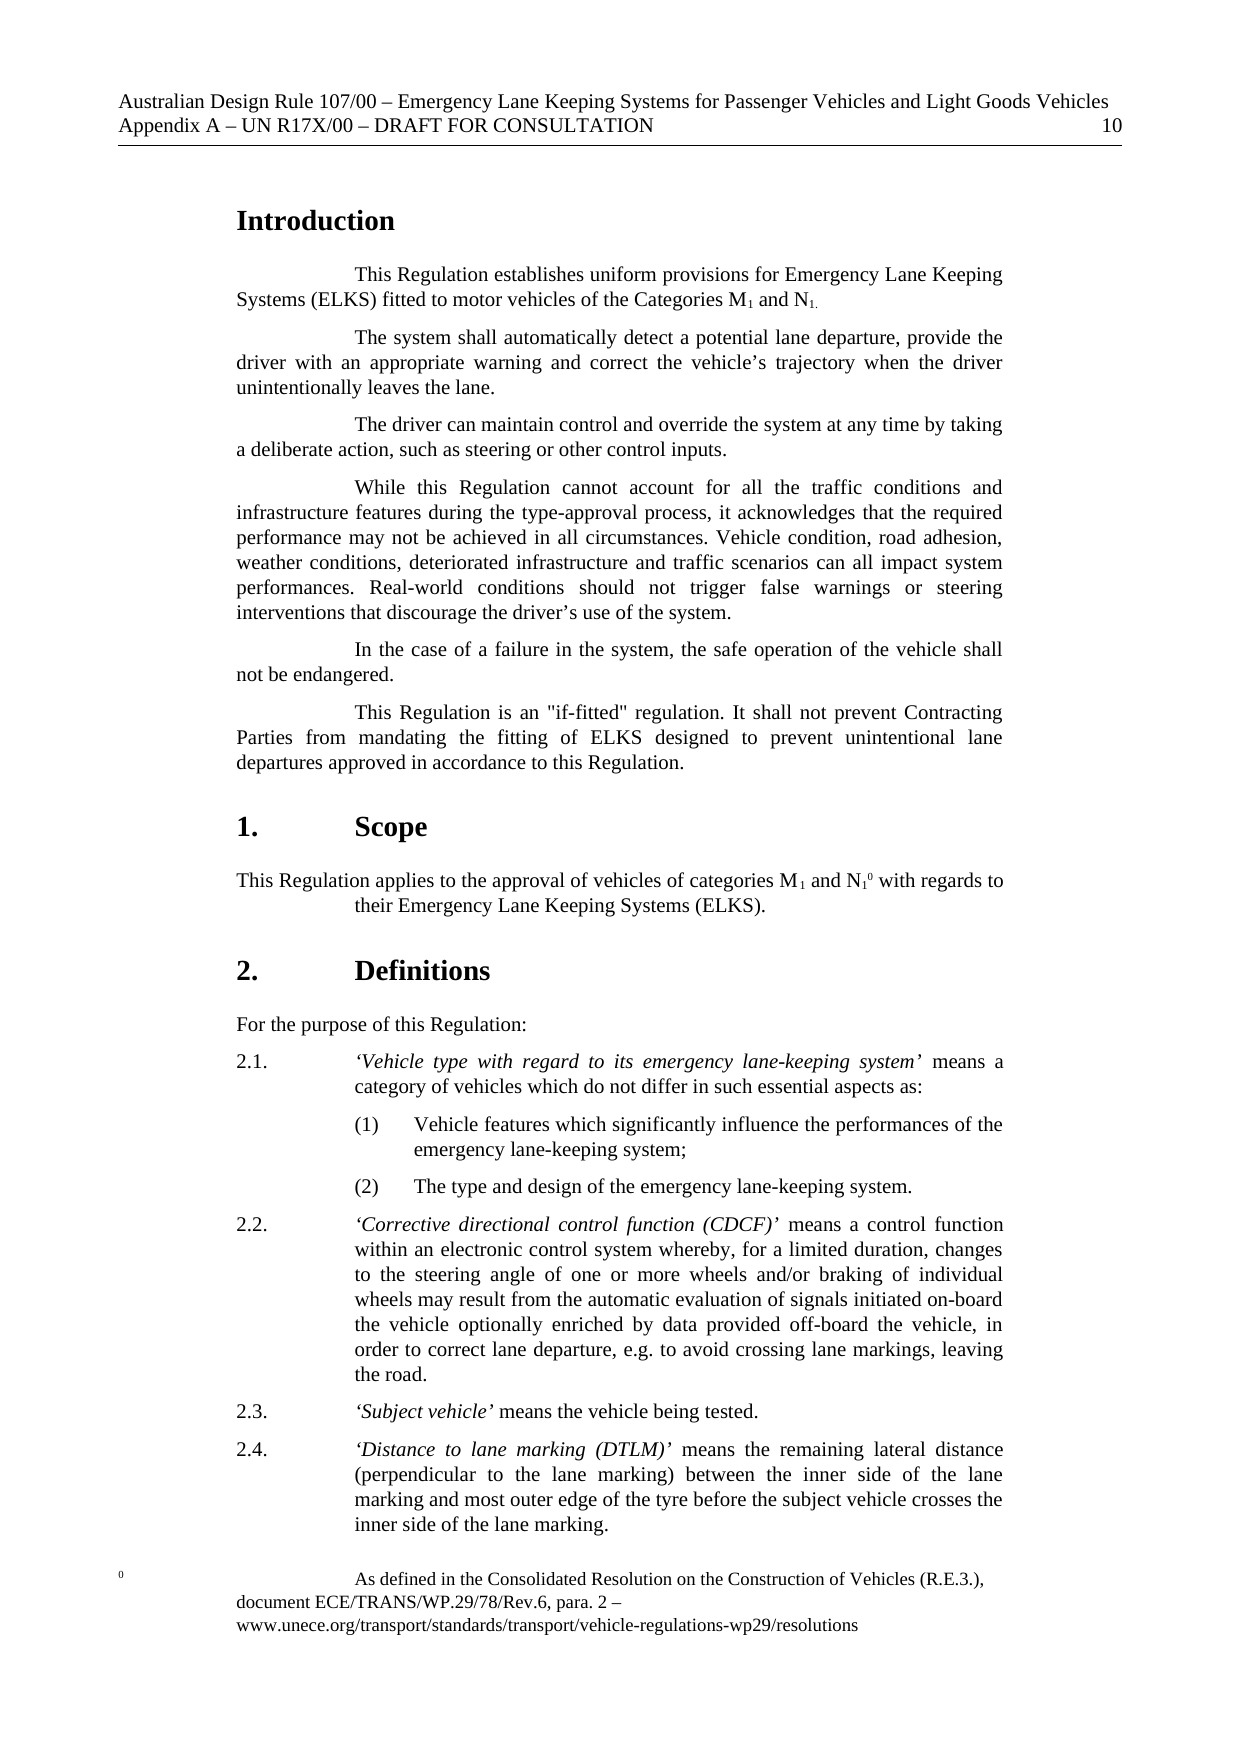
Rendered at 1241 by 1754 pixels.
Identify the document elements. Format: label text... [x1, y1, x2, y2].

list Definitions [236, 955, 1004, 986]
text 2.2. ‘Corrective directional control function (CDCF)’ means a control function within an electronic control system whereby, for a limited duration, changes to the steering angle of one or more wheels and/or braking of individual wheels may result from the automatic evaluation of signals initiated on-board the vehicle optionally enriched by data provided off-board the vehicle, in order to correct lane departure, e.g. to avoid crossing lane markings, leaving the road. [236, 1211, 1004, 1386]
text 2.3. ‘Subject vehicle’ means the vehicle being tested. [236, 1399, 1004, 1424]
text For the purpose of this Regulation: [236, 1011, 1004, 1036]
text This Regulation is an "if-fitted" regulation. It shall not prevent Contracting Parties from mandating the fitting of ELKS designed to prevent unintentional lane departures approved in accordance to this Regulation. [236, 699, 1004, 774]
text The driver can maintain control and override the system at any time by taking a deliberate action, such as steering or other control inputs. [236, 411, 1004, 461]
text (2) The type and design of the emergency lane-keeping system. [354, 1174, 1004, 1199]
text Introduction [118, 205, 1004, 236]
list Scope [236, 811, 1004, 843]
text 2.4. ‘Distance to lane marking (DTLM)’ means the remaining lateral distance (perpendicular to the lane marking) between the inner side of the lane marking and most outer edge of the tyre before the subject vehicle crosses the inner side of the lane marking. [236, 1436, 1004, 1536]
text (1) Vehicle features which significantly influence the performances of the emergency lane-keeping system; [354, 1111, 1004, 1161]
text This Regulation establishes uniform provisions for Emergency Lane Keeping Systems (ELKS) fitted to motor vehicles of the Categories M1 and N1. [236, 261, 1004, 311]
list This Regulation applies to the approval of vehicles of categories M1 and N1 with regards to their Emergency Lane Keeping Systems (ELKS). [236, 868, 1004, 918]
text The system shall automatically detect a potential lane departure, provide the driver with an appropriate warning and correct the vehicle’s trajectory when the driver unintentionally leaves the lane. [236, 324, 1004, 399]
text 2.1. ‘Vehicle type with regard to its emergency lane-keeping system’ means a category of vehicles which do not differ in such essential aspects as: [236, 1049, 1004, 1099]
text In the case of a failure in the system, the safe operation of the vehicle shall not be endangered. [236, 636, 1004, 686]
text While this Regulation cannot account for all the traffic conditions and infrastructure features during the type-approval process, it acknowledges that the required performance may not be achieved in all circumstances. Vehicle condition, road adhesion, weather conditions, deteriorated infrastructure and traffic scenarios can all impact system performances. Real-world conditions should not trigger false warnings or steering interventions that discourage the driver’s use of the system. [236, 474, 1004, 624]
